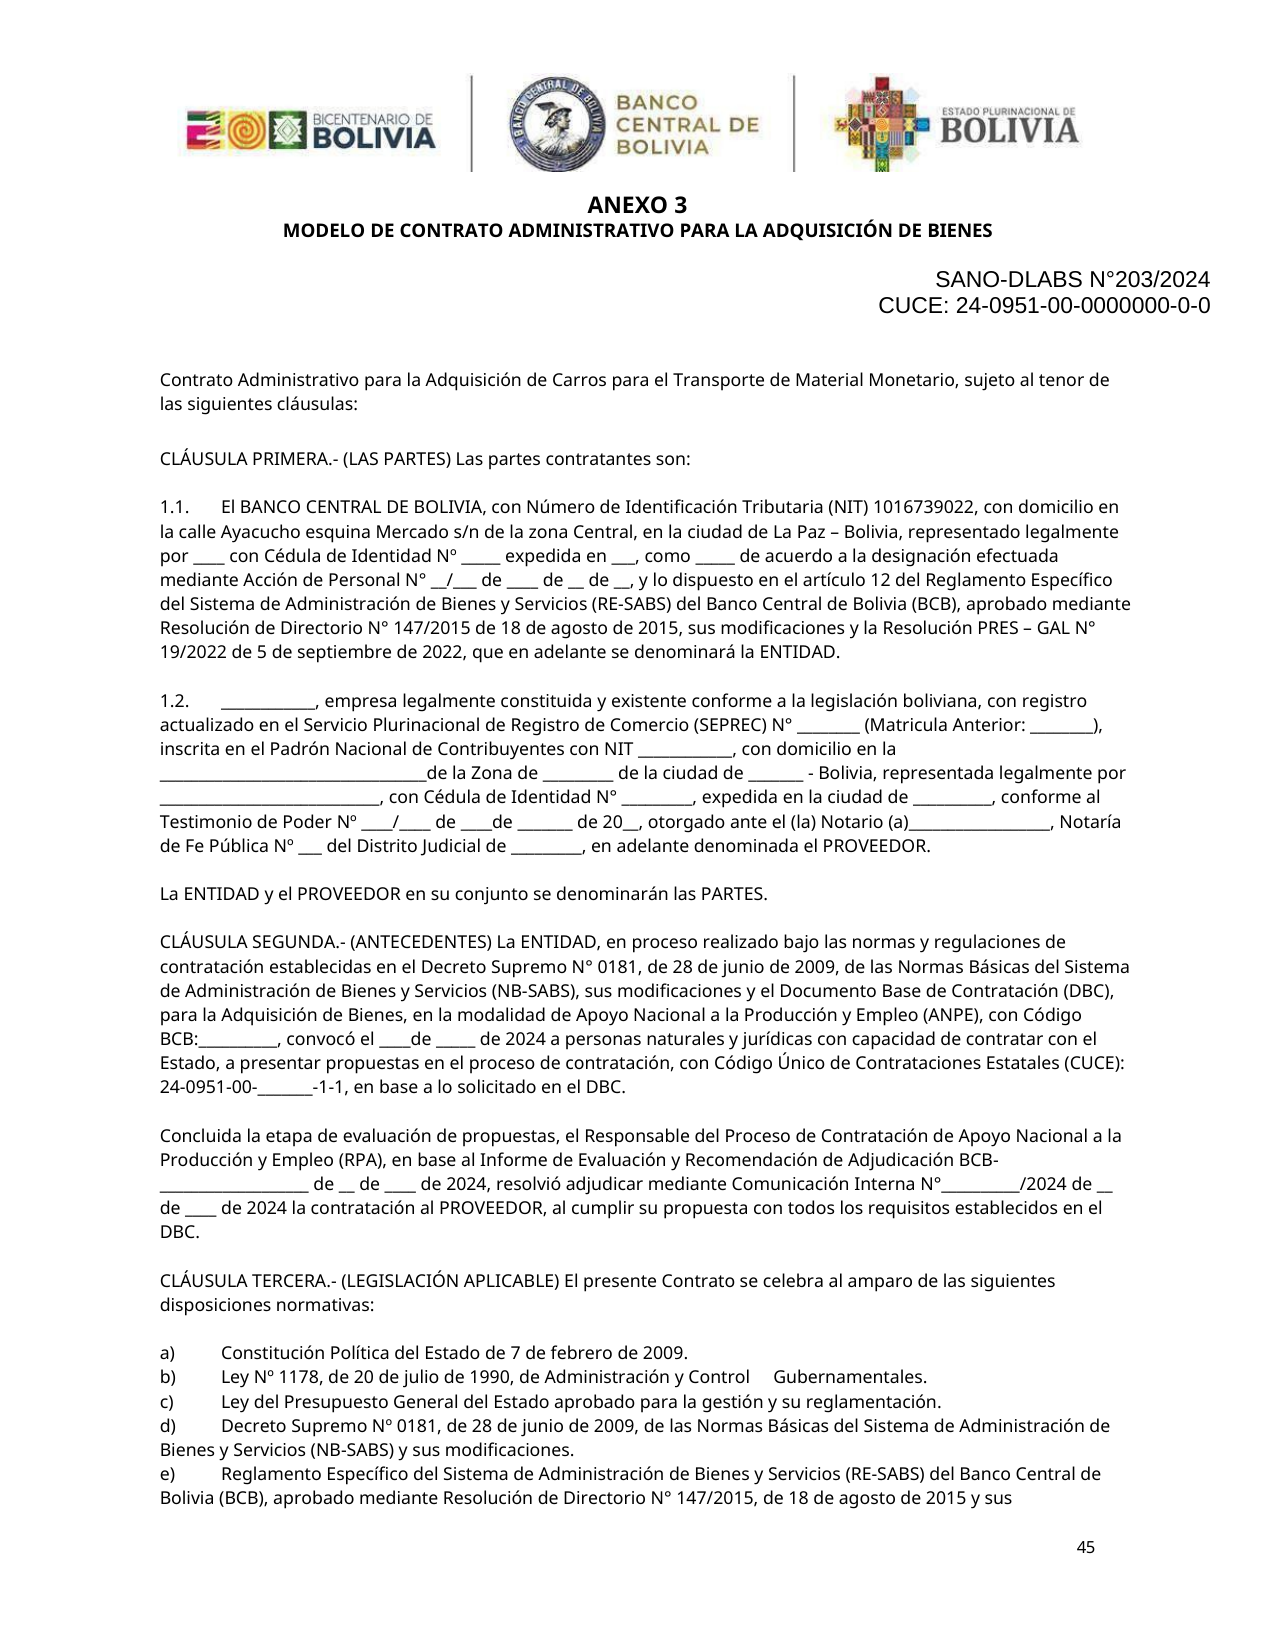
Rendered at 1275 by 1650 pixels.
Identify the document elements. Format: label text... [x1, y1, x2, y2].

text CLÁUSULA PRIMERA.- (LAS PARTES) Las partes contratantes son: [159, 447, 1134, 471]
text La ENTIDAD y el PROVEEDOR en su conjunto se denominarán las PARTES. [159, 882, 1134, 906]
text MODELO DE CONTRATO ADMINISTRATIVO PARA LA ADQUISICIÓN DE BIENES [100, 219, 1175, 242]
text c) Ley del Presupuesto General del Estado aprobado para la gestión y su reglamentación. [159, 1389, 1134, 1413]
text d) Decreto Supremo Nº 0181, de 28 de junio de 2009, de las Normas Básicas del Sistema de Administración de Bienes y Servicios (NB-SABS) y sus modificaciones. [159, 1413, 1134, 1462]
text ANEXO 3 [101, 191, 1175, 219]
text 1.1. El BANCO CENTRAL DE BOLIVIA, con Número de Identificación Tributaria (NIT) 1016739022, con domicilio en la calle Ayacucho esquina Mercado s/n de la zona Central, en la ciudad de La Paz – Bolivia, representado legalmente por ____ con Cédula de Identidad Nº _____ expedida en ___, como _____ de acuerdo a la designación efectuada mediante Acción de Personal N° __/___ de ____ de __ de __, y lo dispuesto en el artículo 12 del Reglamento Específico del Sistema de Administración de Bienes y Servicios (RE-SABS) del Banco Central de Bolivia (BCB), aprobado mediante Resolución de Directorio N° 147/2015 de 18 de agosto de 2015, sus modificaciones y la Resolución PRES – GAL N° 19/2022 de 5 de septiembre de 2022, que en adelante se denominará la ENTIDAD. [159, 495, 1134, 664]
text CLÁUSULA SEGUNDA.- (ANTECEDENTES) La ENTIDAD, en proceso realizado bajo las normas y regulaciones de contratación establecidas en el Decreto Supremo N° 0181, de 28 de junio de 2009, de las Normas Básicas del Sistema de Administración de Bienes y Servicios (NB-SABS), sus modificaciones y el Documento Base de Contratación (DBC), para la Adquisición de Bienes, en la modalidad de Apoyo Nacional a la Producción y Empleo (ANPE), con Código BCB:__________, convocó el ____de _____ de 2024 a personas naturales y jurídicas con capacidad de contratar con el Estado, a presentar propuestas en el proceso de contratación, con Código Único de Contrataciones Estatales (CUCE): 24-0951-00-_______-1-1, en base a lo solicitado en el DBC. [159, 930, 1134, 1099]
text 1.2. ____________, empresa legalmente constituida y existente conforme a la legislación boliviana, con registro actualizado en el Servicio Plurinacional de Registro de Comercio (SEPREC) N° ________ (Matricula Anterior: ________), inscrita en el Padrón Nacional de Contribuyentes con NIT ____________, con domicilio en la __________________________________de la Zona de _________ de la ciudad de _______ - Bolivia, representada legalmente por ____________________________, con Cédula de Identidad N° _________, expedida en la ciudad de __________, conforme al Testimonio de Poder Nº ____/____ de ____de _______ de 20__, otorgado ante el (la) Notario (a)__________________, Notaría de Fe Pública Nº ___ del Distrito Judicial de _________, en adelante denominada el PROVEEDOR. [159, 688, 1134, 857]
text CLÁUSULA TERCERA.- (LEGISLACIÓN APLICABLE) El presente Contrato se celebra al amparo de las siguientes disposiciones normativas: [159, 1268, 1134, 1317]
text Concluida la etapa de evaluación de propuestas, el Responsable del Proceso de Contratación de Apoyo Nacional a la Producción y Empleo (RPA), en base al Informe de Evaluación y Recomendación de Adjudicación BCB-___________________ de __ de ____ de 2024, resolvió adjudicar mediante Comunicación Interna N°__________/2024 de __ de ____ de 2024 la contratación al PROVEEDOR, al cumplir su propuesta con todos los requisitos establecidos en el DBC. [159, 1123, 1134, 1244]
text b) Ley Nº 1178, de 20 de julio de 1990, de Administración y Control Gubernamentales. [159, 1365, 1134, 1389]
text Contrato Administrativo para la Adquisición de Carros para el Transporte de Material Monetario, sujeto al tenor de las siguientes cláusulas: [159, 367, 1134, 415]
text CUCE: 24-0951-00-0000000-0-0 [71, 292, 1210, 319]
picture [177, 73, 1084, 172]
text SANO-DLABS N°203/2024 [71, 266, 1210, 292]
text a) Constitución Política del Estado de 7 de febrero de 2009. [159, 1341, 1134, 1365]
